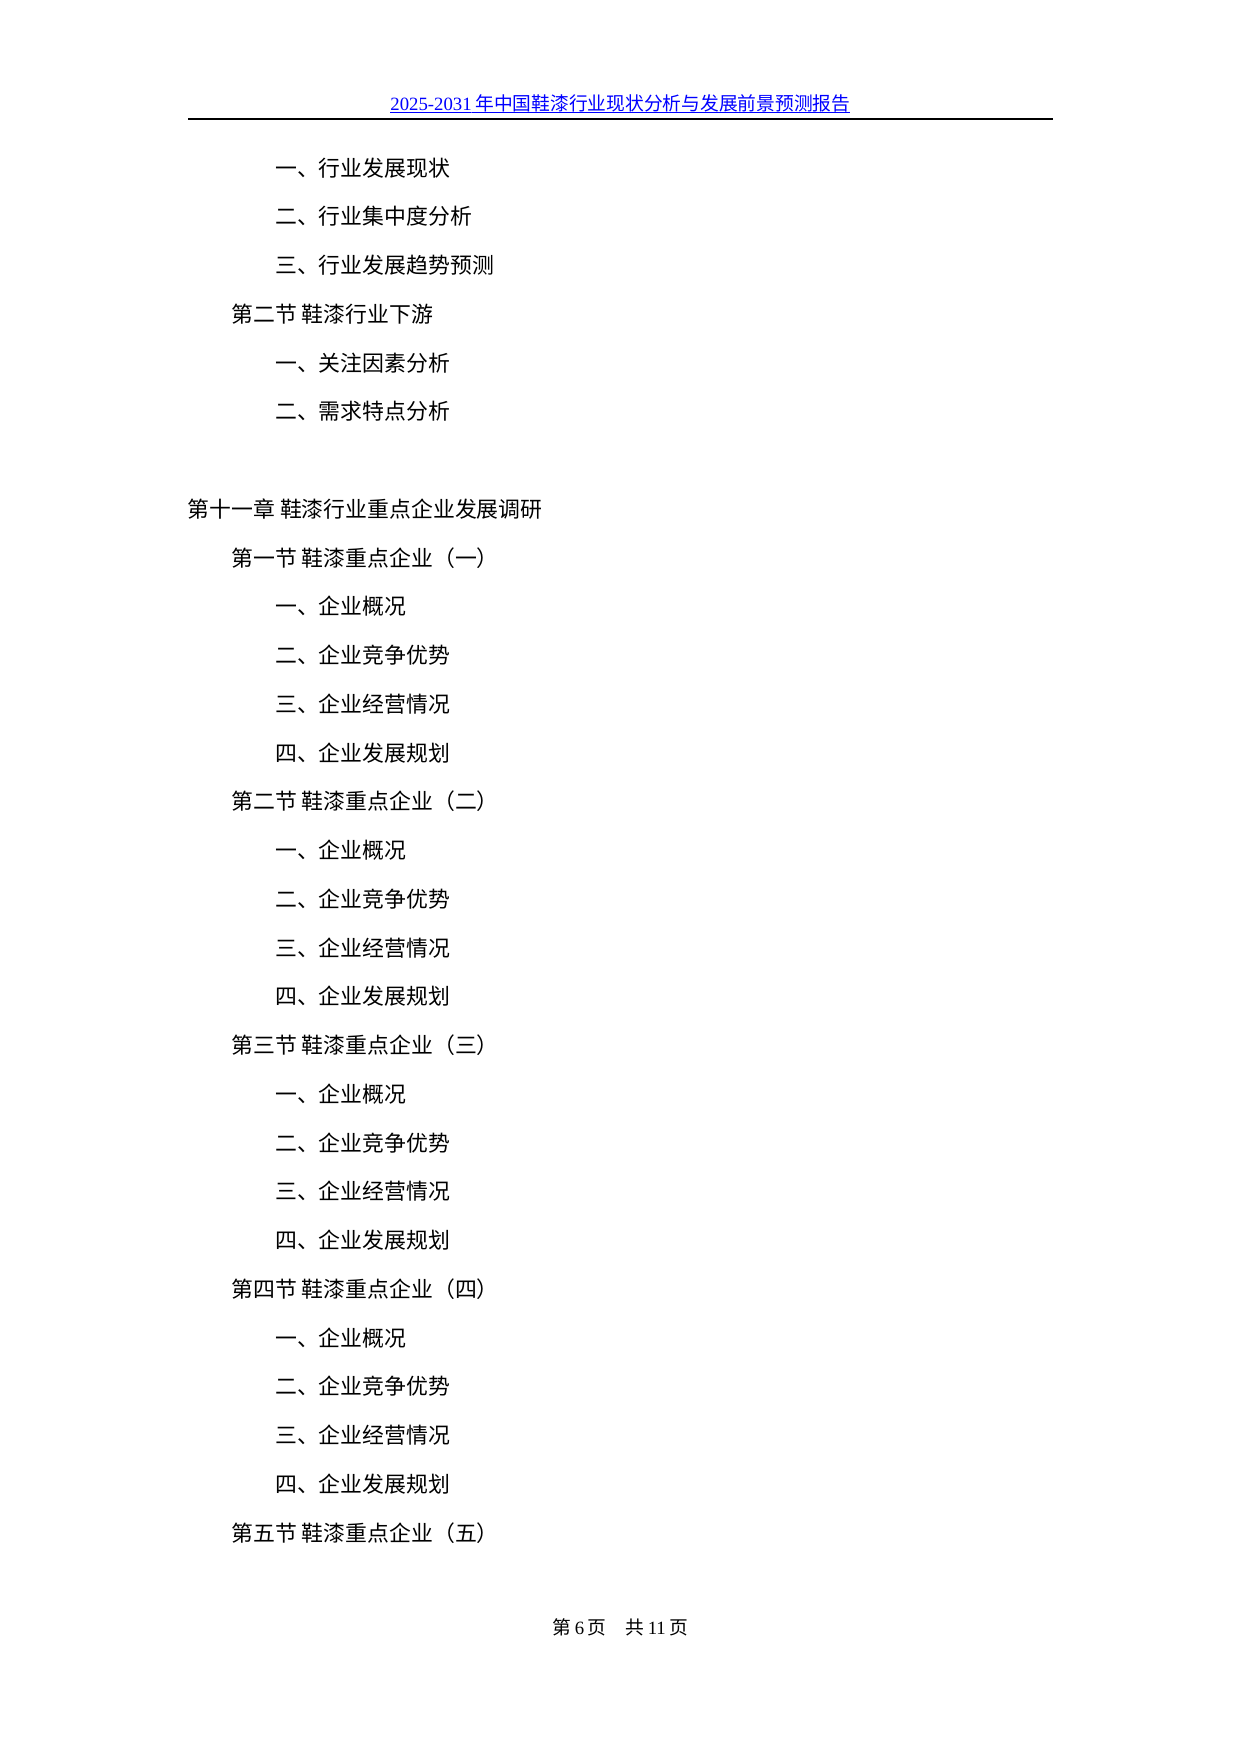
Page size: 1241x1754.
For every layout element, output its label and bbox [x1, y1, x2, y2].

text [187, 150, 1053, 1548]
